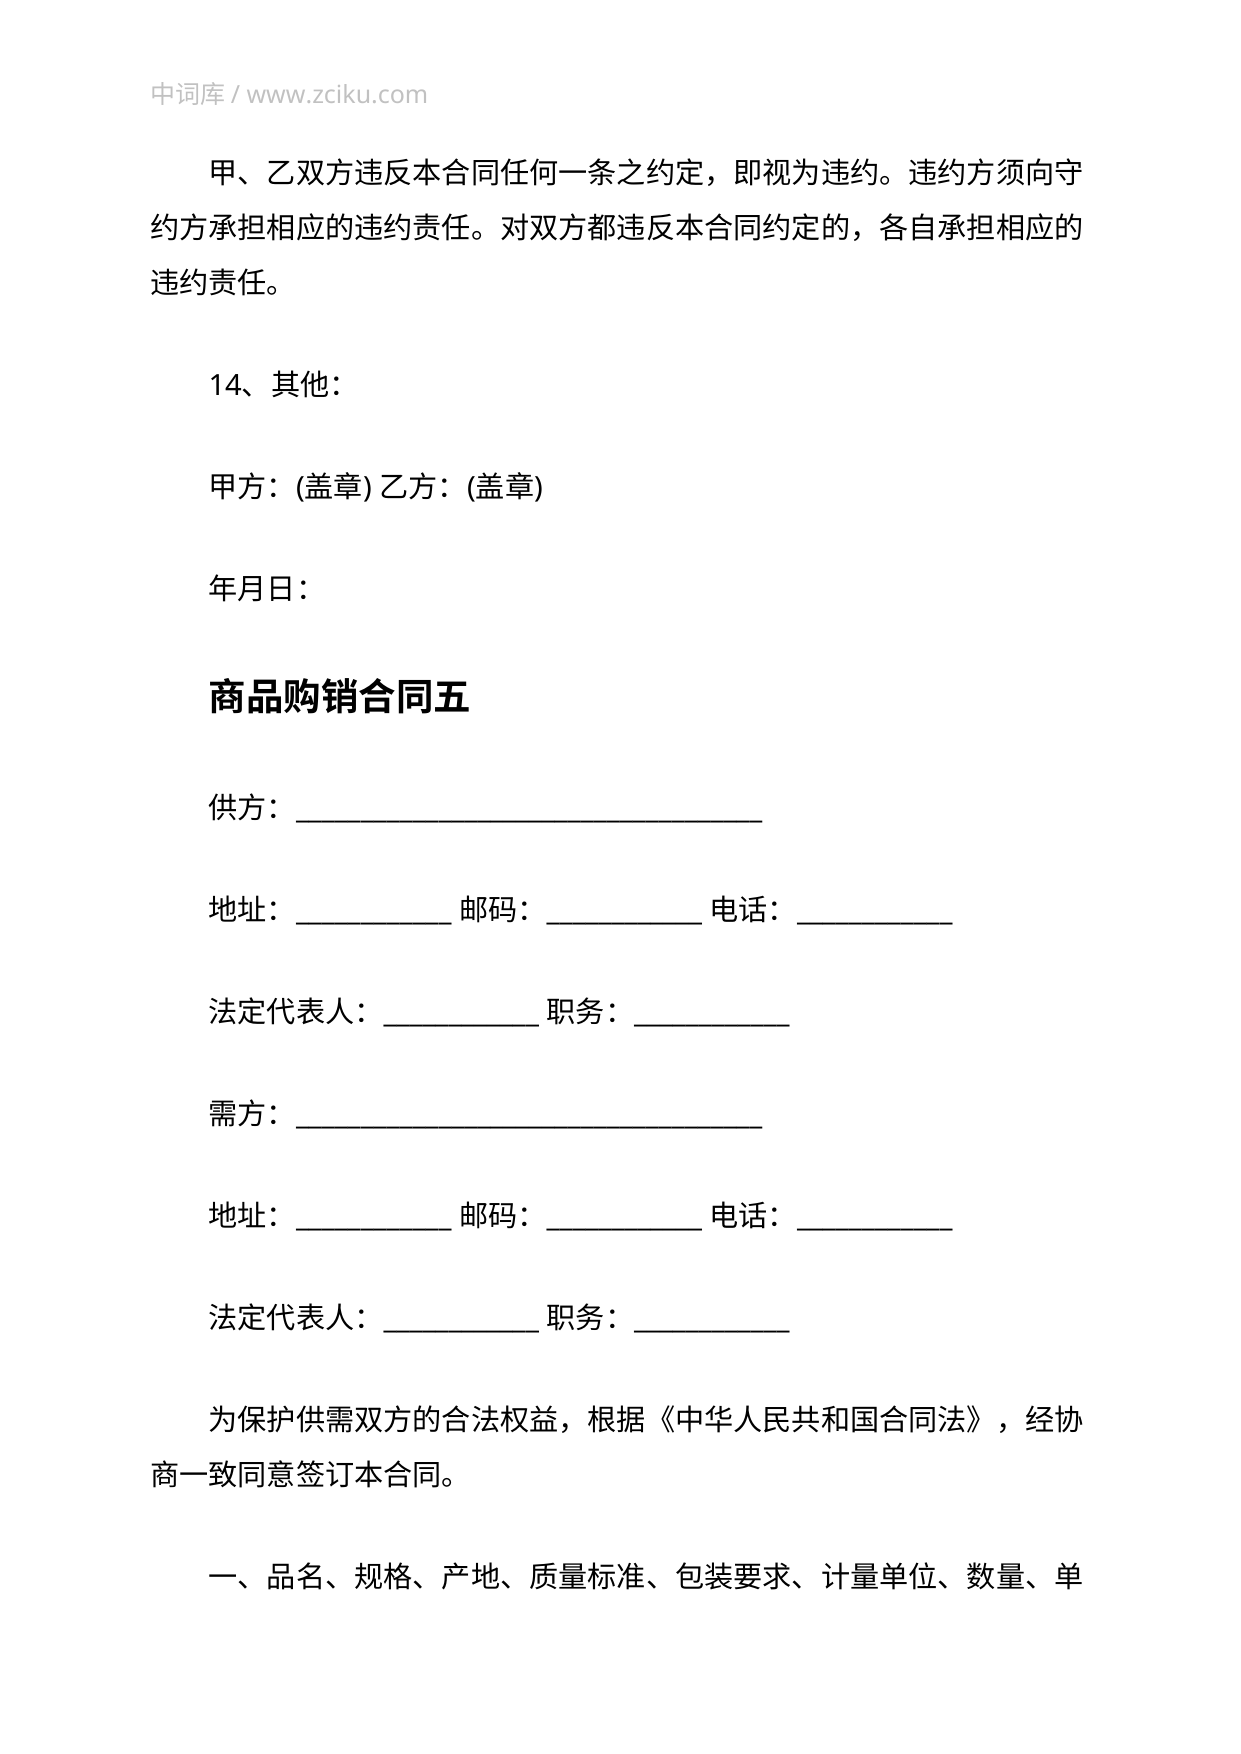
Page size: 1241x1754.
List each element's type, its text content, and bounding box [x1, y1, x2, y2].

text 为保护供需双方的合法权益，根据《中华人民共和国合同法》，经协商一致同意签订本合同。 [150, 1397, 1090, 1494]
text 地址：____________ 邮码：____________ 电话：____________ [150, 1193, 1090, 1235]
text 甲、乙双方违反本合同任何一条之约定，即视为违约。违约方须向守约方承担相应的违约责任。对双方都违反本合同约定的，各自承担相应的违约责任。 [150, 150, 1090, 302]
text 法定代表人：____________ 职务：____________ [150, 1294, 1090, 1337]
text 14、其他： [150, 362, 1090, 404]
text 地址：____________ 邮码：____________ 电话：____________ [150, 887, 1090, 929]
text 年月日： [150, 566, 1090, 608]
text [150, 1553, 1090, 1596]
text 法定代表人：____________ 职务：____________ [150, 989, 1090, 1031]
text 甲方：(盖章) 乙方：(盖章) [150, 463, 1090, 506]
text 商品购销合同五 [150, 667, 1090, 722]
text 供方：____________________________________ [150, 785, 1090, 827]
text 需方：____________________________________ [150, 1091, 1090, 1133]
